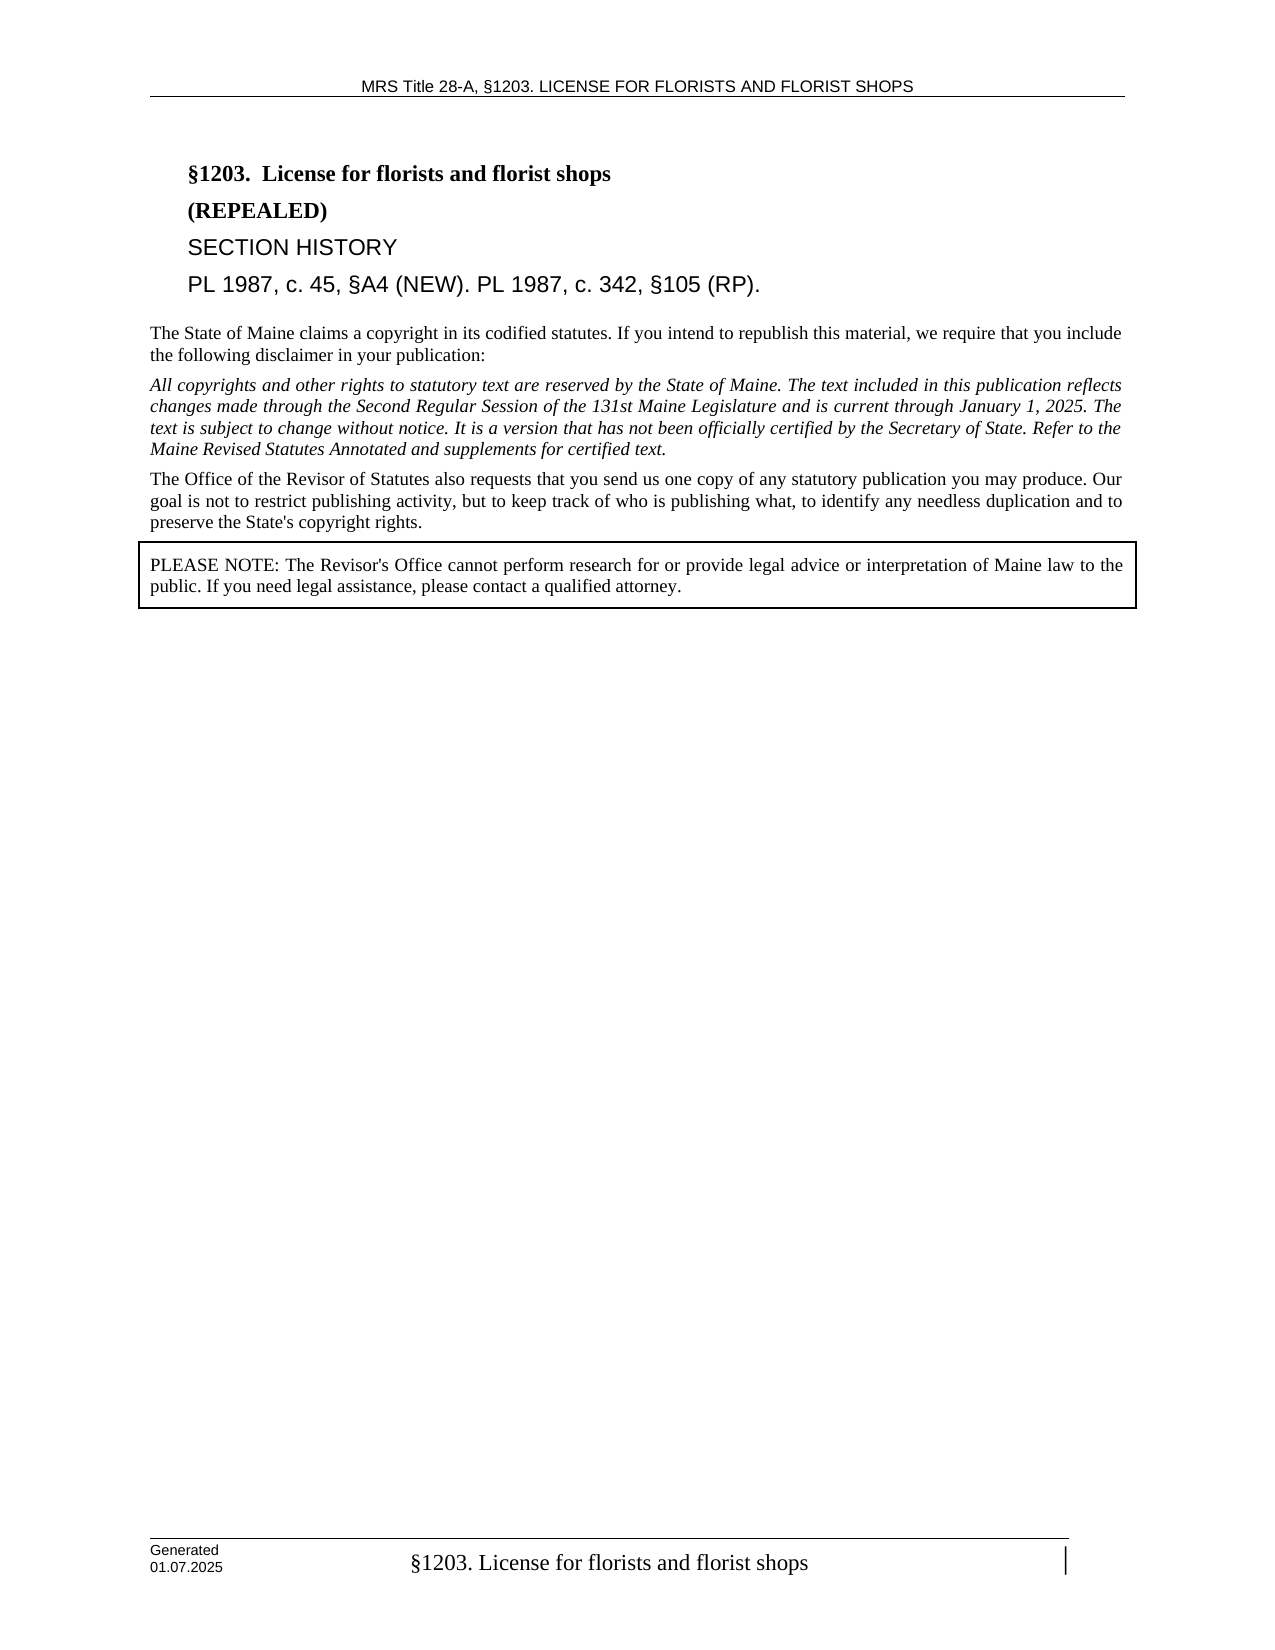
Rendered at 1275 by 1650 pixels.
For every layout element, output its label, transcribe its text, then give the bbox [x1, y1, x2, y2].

text (REPEALED) [187, 197, 1125, 223]
text SECTION HISTORY [187, 234, 1125, 260]
text PL 1987, c. 45, §A4 (NEW). PL 1987, c. 342, §105 (RP). [187, 271, 1125, 297]
text All copyrights and other rights to statutory text are reserved by the State of Maine. The text included in this publication reflects changes made through the Second Regular Session of the 131st Maine Legislature and is current through January 1, 2025 . The text is subject to change without notice. It is a version that has not been officially certified by the Secretary of State. Refer to the Maine Revised Statutes Annotated and supplements for certified text. [150, 373, 1125, 460]
text The Office of the Revisor of Statutes also requests that you send us one copy of any statutory publication you may produce. Our goal is not to restrict publishing activity, but to keep track of who is publishing what, to identify any needless duplication and to preserve the State's copyright rights. [150, 468, 1125, 533]
text §1203. License for florists and florist shops [187, 160, 1125, 187]
text PLEASE NOTE: The Revisor's Office cannot perform research for or provide legal advice or interpretation of Maine law to the public. If you need legal assistance, please contact a qualified attorney. [140, 543, 1135, 607]
text The State of Maine claims a copyright in its codified statutes. If you intend to republish this material, we require that you include the following disclaimer in your publication: [150, 322, 1125, 365]
